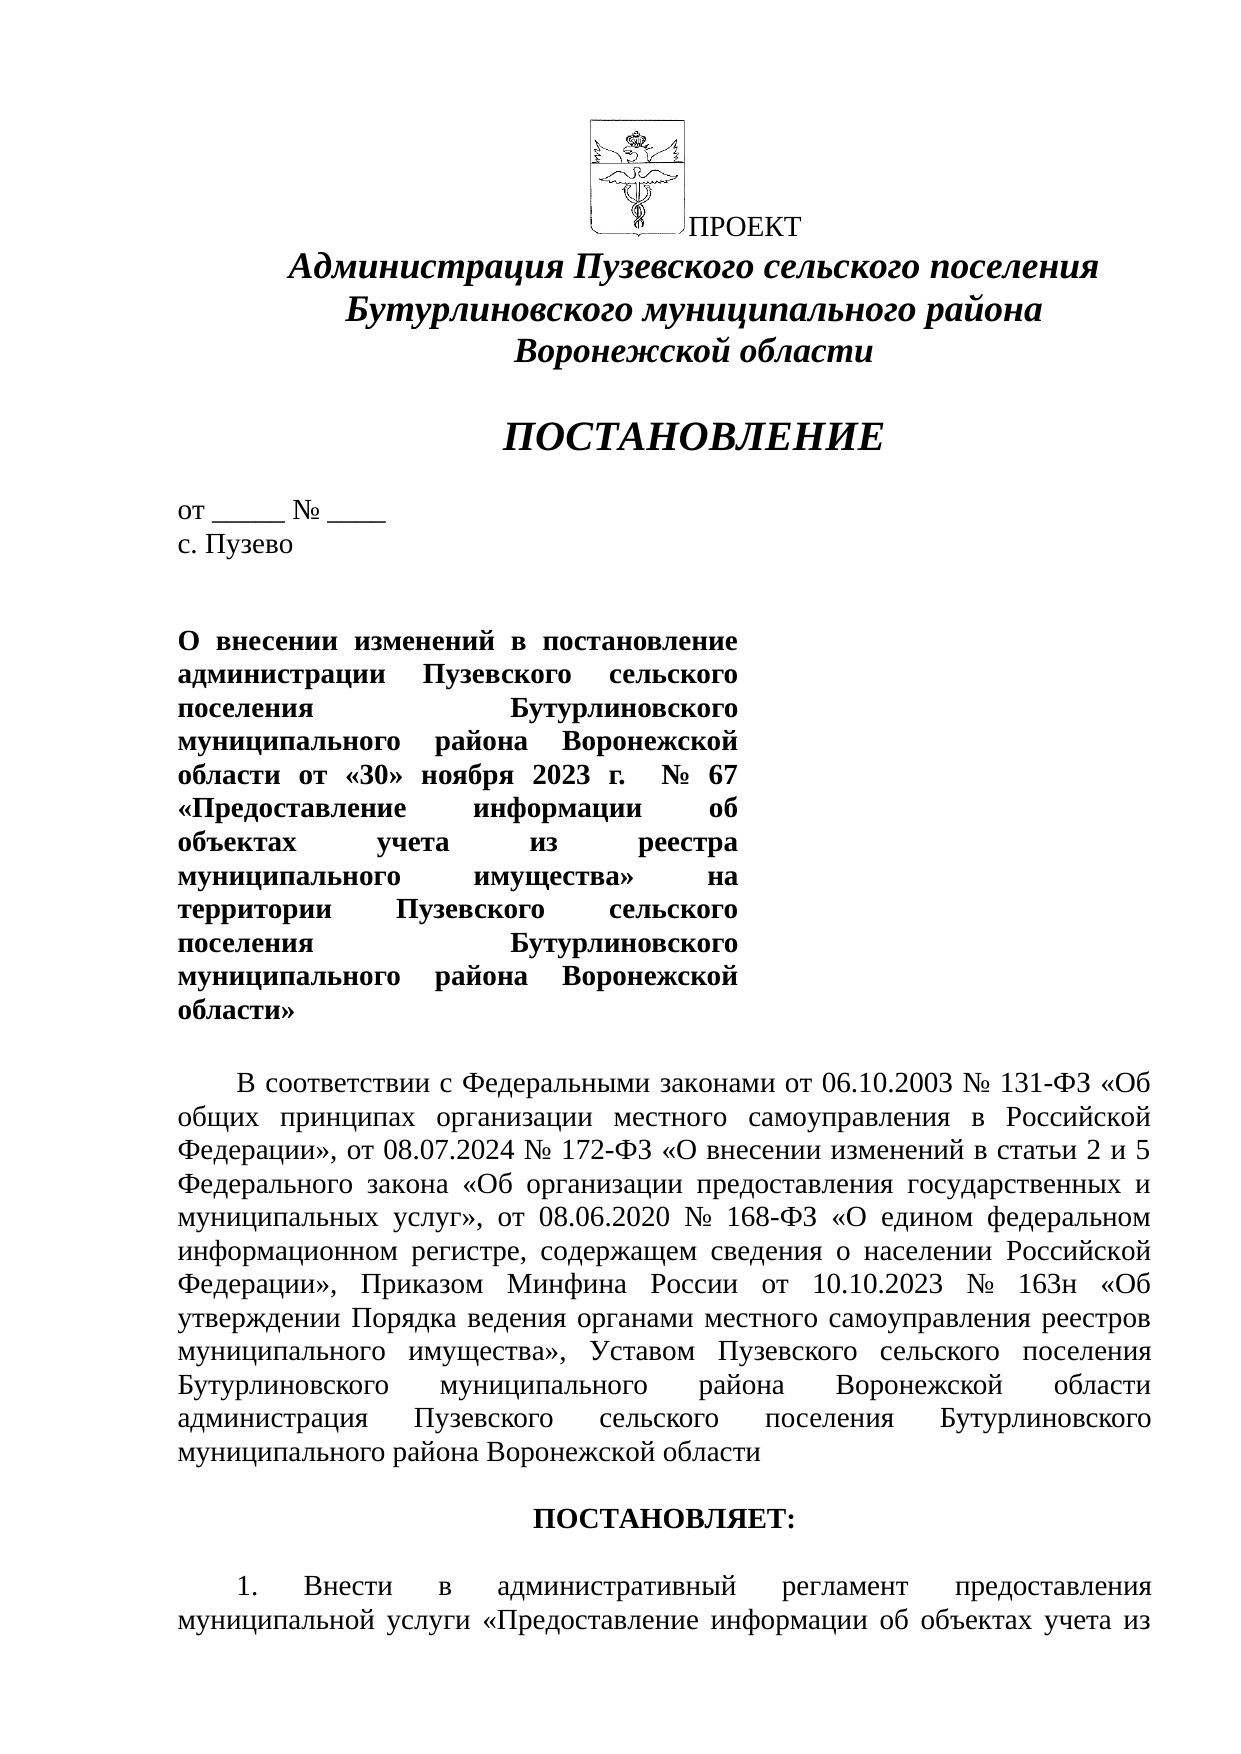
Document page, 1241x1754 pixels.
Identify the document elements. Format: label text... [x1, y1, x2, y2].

text О внесении изменений в постановление администрации Пузевского сельского поселения Бутурлиновского муниципального района Воронежской области от «30» ноября 2023 г. № 67 «Предоставление информации об объектах учета из реестра муниципального имущества» на территории Пузевского сельского поселения Бутурлиновского муниципального района Воронежской области» [177, 623, 738, 1025]
text с. Пузево [177, 526, 1152, 559]
text от _____ № ____ [177, 492, 1152, 526]
text Бутурлиновского муниципального района [177, 286, 1152, 329]
picture [586, 118, 688, 237]
text ПОСТАНОВЛЕНИЕ [177, 411, 1152, 459]
text ПОСТАНОВЛЯЕТ: [177, 1501, 1152, 1535]
text В соответствии с Федеральными законами от 06.10.2003 № 131-ФЗ «Об общих принципах организации местного самоуправления в Российской Федерации», от 08.07.2024 № 172-ФЗ «О внесении изменений в статьи 2 и 5 Федерального закона «Об организации предоставления государственных и муниципальных услуг», от 08.06.2020 № 168-ФЗ «О едином федеральном информационном регистре, содержащем сведения о населении Российской Федерации», Приказом Минфина России от 10.10.2023 № 163н «Об утверждении Порядка ведения органами местного самоуправления реестров муниципального имущества», Уставом Пузевского сельского поселения Бутурлиновского муниципального района Воронежской области администрация Пузевского сельского поселения Бутурлиновского муниципального района Воронежской области [177, 1065, 1152, 1468]
text Администрация Пузевского сельского поселения [177, 243, 1152, 286]
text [177, 1568, 1152, 1635]
text Воронежской области [177, 329, 1152, 370]
text ПРОЕКТ [177, 118, 1152, 243]
